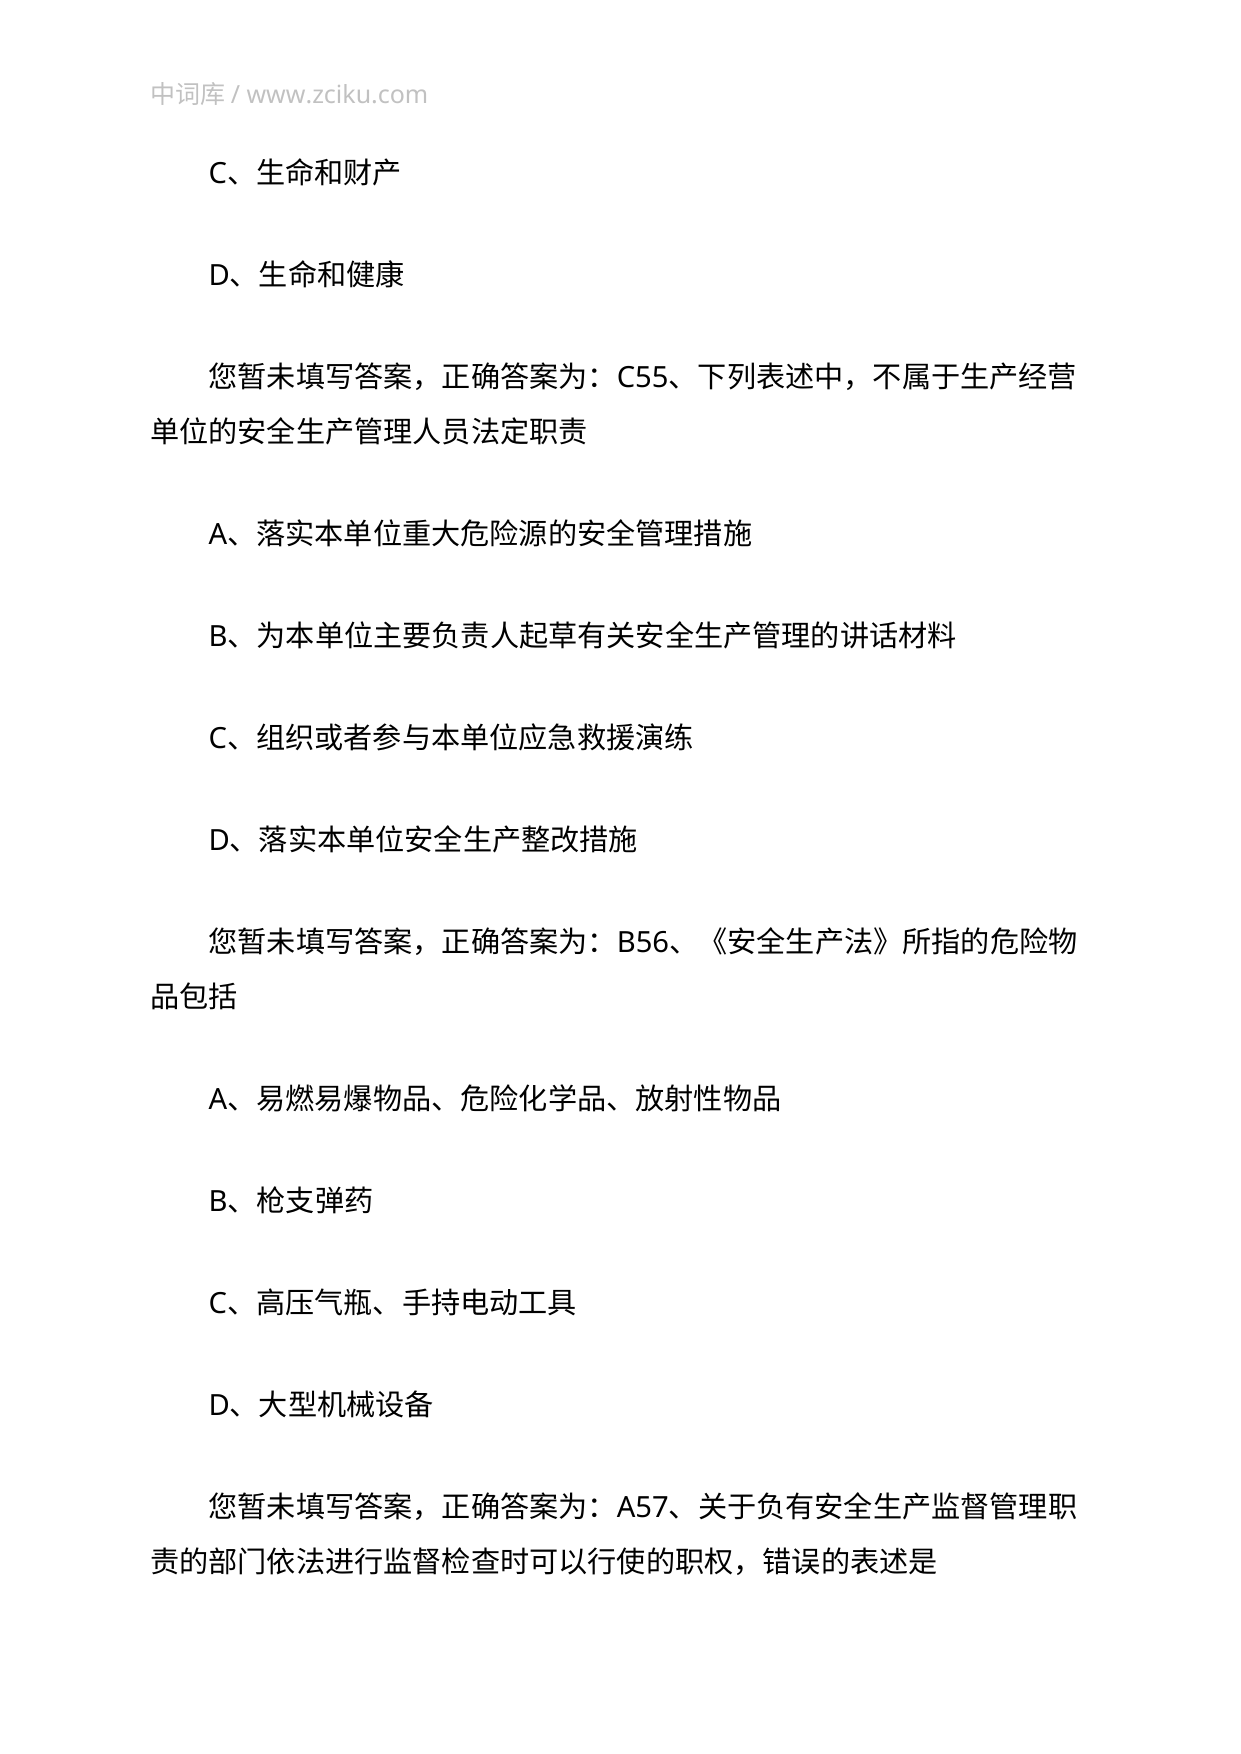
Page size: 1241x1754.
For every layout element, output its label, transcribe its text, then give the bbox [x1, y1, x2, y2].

text D、落实本单位安全生产整改措施 [150, 817, 1090, 859]
text A、易燃易爆物品、危险化学品、放射性物品 [150, 1075, 1090, 1118]
text C、组织或者参与本单位应急救援演练 [150, 715, 1090, 757]
text 您暂未填写答案，正确答案为：C55、下列表述中，不属于生产经营单位的安全生产管理人员法定职责 [150, 354, 1090, 451]
text 您暂未填写答案，正确答案为：A57、关于负有安全生产监督管理职责的部门依法进行监督检查时可以行使的职权，错误的表述是 [150, 1483, 1090, 1581]
text C、生命和财产 [150, 150, 1090, 192]
text B、枪支弹药 [150, 1177, 1090, 1220]
text A、落实本单位重大危险源的安全管理措施 [150, 511, 1090, 553]
text C、高压气瓶、手持电动工具 [150, 1279, 1090, 1322]
text B、为本单位主要负责人起草有关安全生产管理的讲话材料 [150, 613, 1090, 655]
text 您暂未填写答案，正确答案为：B56、《安全生产法》所指的危险物品包括 [150, 919, 1090, 1016]
text D、生命和健康 [150, 252, 1090, 294]
text D、大型机械设备 [150, 1381, 1090, 1424]
